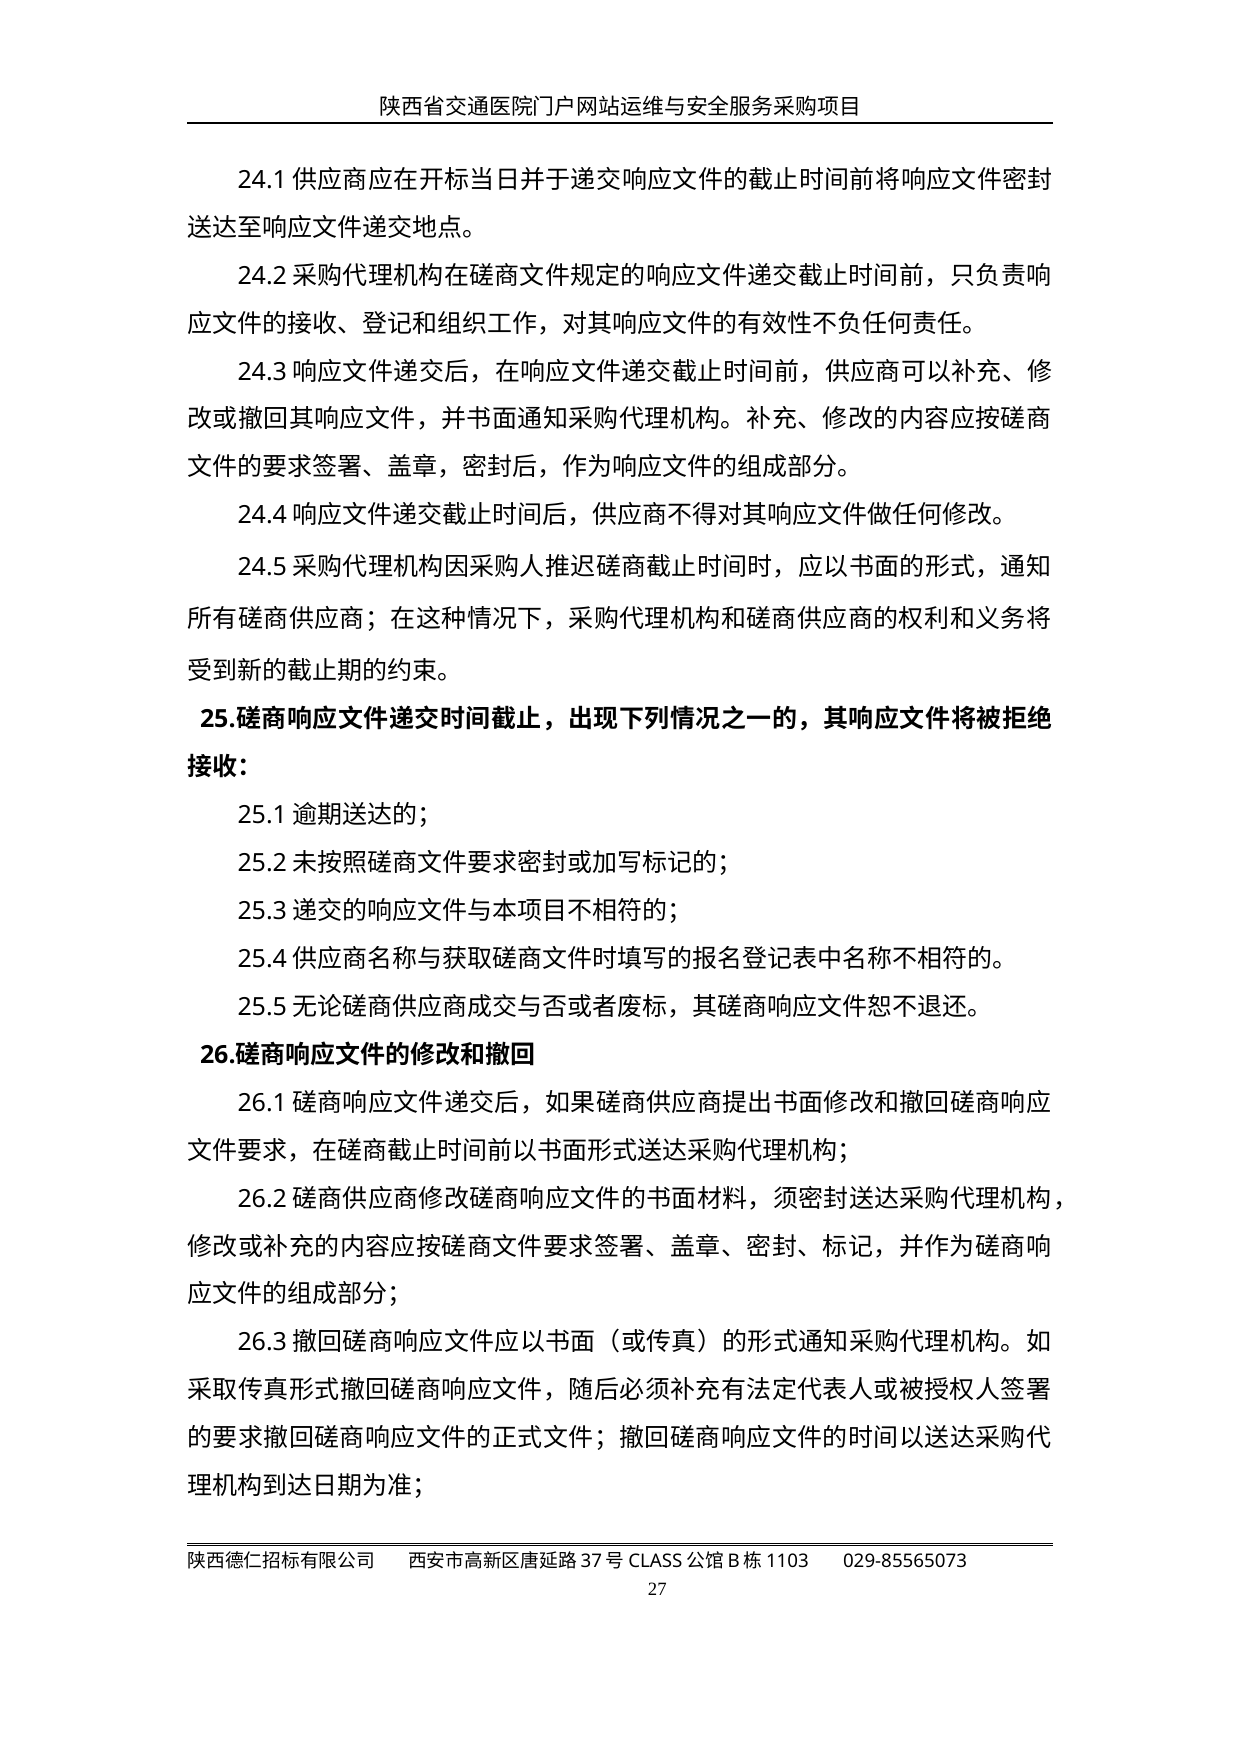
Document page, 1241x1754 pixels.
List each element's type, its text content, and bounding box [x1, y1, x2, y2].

text 25.磋商响应文件递交时间截止，出现下列情况之一的，其响应文件将被拒绝接收： [187, 689, 1053, 785]
text 26.磋商响应文件的修改和撤回 [187, 1025, 1053, 1073]
text 24.3响应文件递交后，在响应文件递交截止时间前，供应商可以补充、修改或撤回其响应文件，并书面通知采购代理机构。补充、修改的内容应按磋商文件的要求签署、盖章，密封后，作为响应文件的组成部分。 [187, 342, 1053, 485]
text 25.3递交的响应文件与本项目不相符的； [187, 881, 1053, 929]
text 26.3撤回磋商响应文件应以书面（或传真）的形式通知采购代理机构。如采取传真形式撤回磋商响应文件，随后必须补充有法定代表人或被授权人签署的要求撤回磋商响应文件的正式文件；撤回磋商响应文件的时间以送达采购代理机构到达日期为准； [187, 1312, 1053, 1504]
text 24.4响应文件递交截止时间后，供应商不得对其响应文件做任何修改。 [187, 485, 1053, 533]
text 25.4供应商名称与获取磋商文件时填写的报名登记表中名称不相符的。 [187, 929, 1053, 977]
text 26.2磋商供应商修改磋商响应文件的书面材料，须密封送达采购代理机构，修改或补充的内容应按磋商文件要求签署、盖章、密封、标记，并作为磋商响应文件的组成部分； [187, 1169, 1053, 1312]
text 25.1逾期送达的； [187, 785, 1053, 833]
text 24.5采购代理机构因采购人推迟磋商截止时间时，应以书面的形式，通知所有磋商供应商；在这种情况下，采购代理机构和磋商供应商的权利和义务将受到新的截止期的约束。 [187, 533, 1053, 689]
text 24.1供应商应在开标当日并于递交响应文件的截止时间前将响应文件密封送达至响应文件递交地点。 [187, 150, 1053, 246]
text 25.2未按照磋商文件要求密封或加写标记的； [187, 833, 1053, 881]
text 25.5无论磋商供应商成交与否或者废标，其磋商响应文件恕不退还。 [187, 977, 1053, 1025]
text 26.1磋商响应文件递交后，如果磋商供应商提出书面修改和撤回磋商响应文件要求，在磋商截止时间前以书面形式送达采购代理机构； [187, 1073, 1053, 1169]
text 24.2采购代理机构在磋商文件规定的响应文件递交截止时间前，只负责响应文件的接收、登记和组织工作，对其响应文件的有效性不负任何责任。 [187, 246, 1053, 342]
